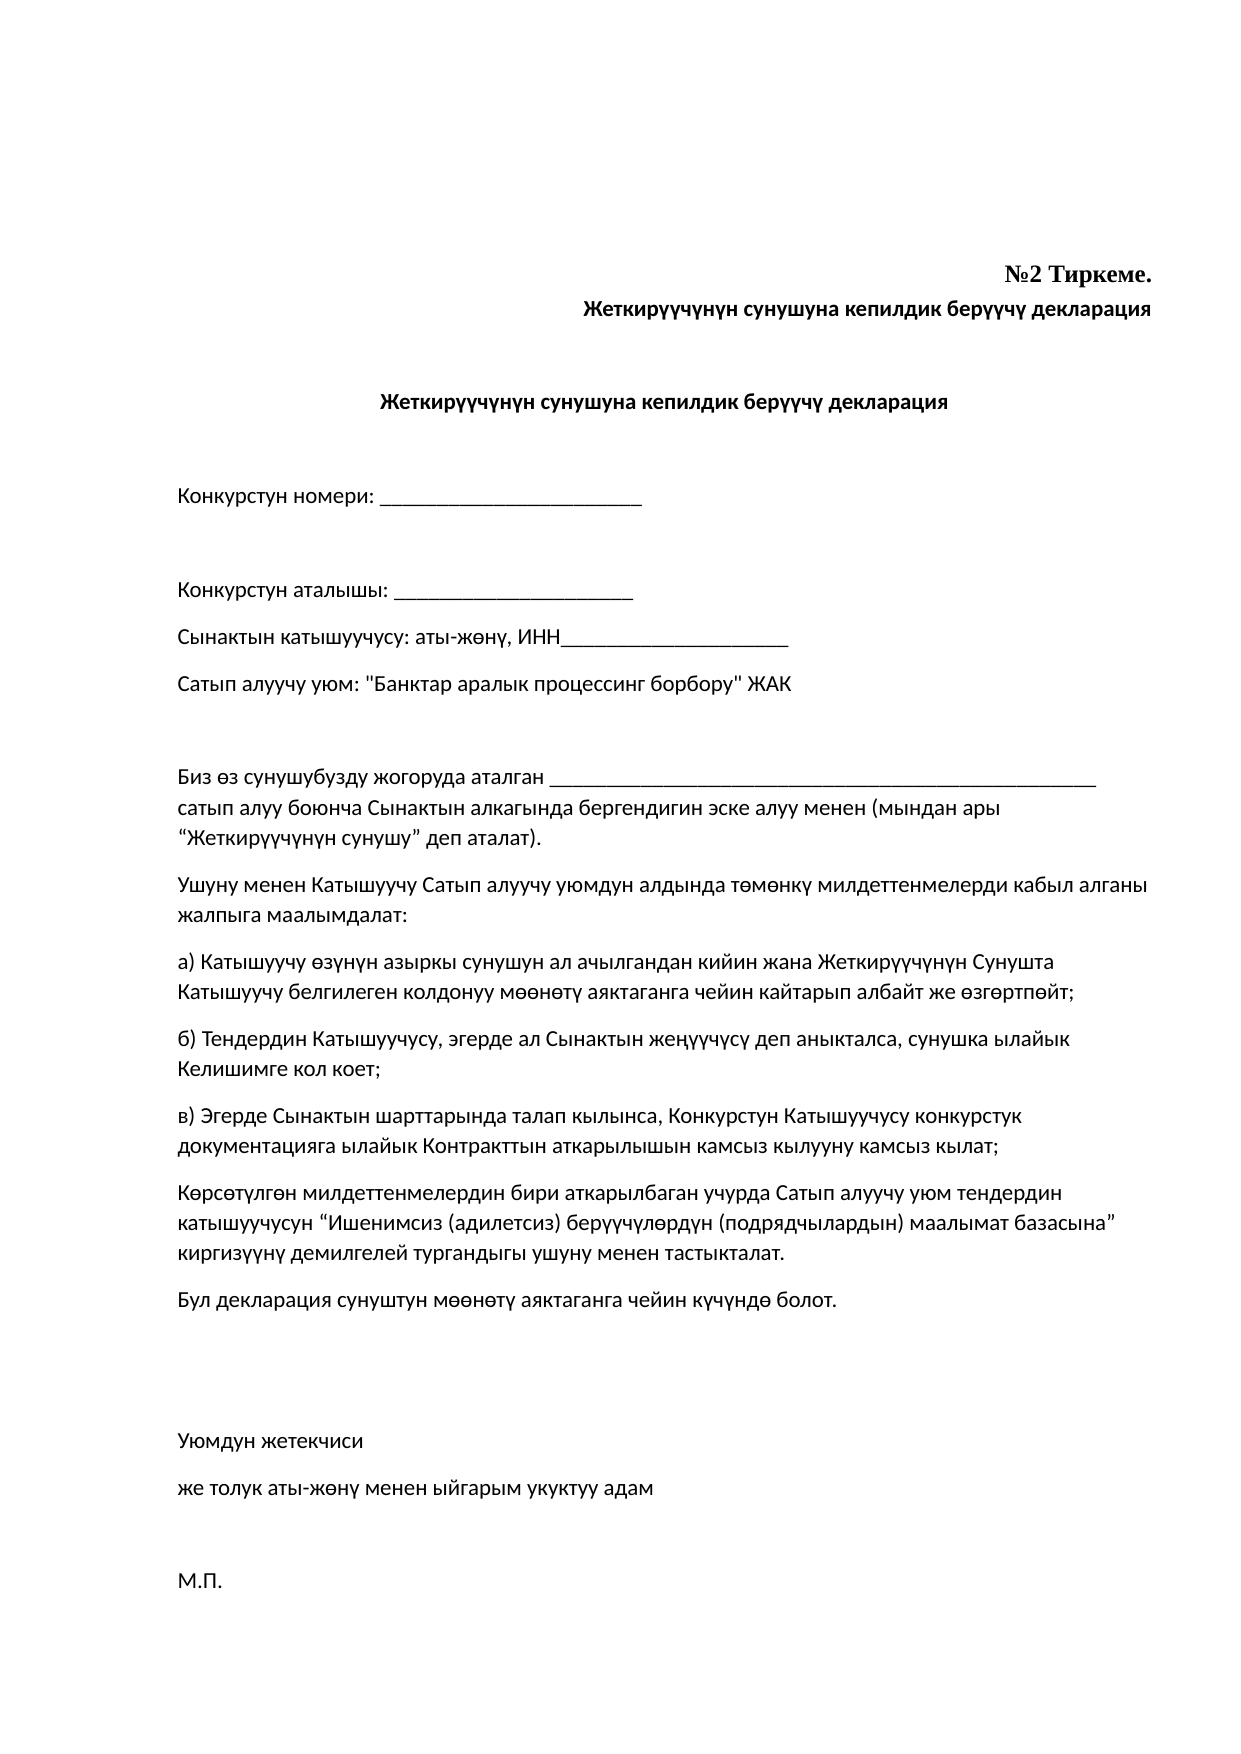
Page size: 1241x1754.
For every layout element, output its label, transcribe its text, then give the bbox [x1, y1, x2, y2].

text Көрсөтүлгөн милдеттенмелердин бири аткарылбаган учурда Сатып алуучу уюм тендердин катышуучусун “Ишенимсиз (адилетсиз) берүүчүлөрдүн (подрядчылардын) маалымат базасына” киргизүүнү демилгелей тургандыгы ушуну менен тастыкталат. [177, 1178, 1152, 1267]
text Конкурстун аталышы: _____________________ [177, 575, 1152, 603]
text Сатып алуучу уюм: "Банктар аралык процессинг борбору" ЖАК [177, 669, 1152, 697]
text Конкурстун номери: _______________________ [177, 481, 1152, 509]
text Бул декларация сунуштун мөөнөтү аяктаганга чейин күчүндө болот. [177, 1285, 1152, 1313]
text Ушуну менен Катышуучу Сатып алуучу уюмдун алдында төмөнкү милдеттенмелерди кабыл алганы жалпыга маалымдалат: [177, 870, 1152, 928]
text Уюмдун жетекчиси [177, 1426, 1152, 1454]
text Жеткирүүчүнүн сунушуна кепилдик берүүчү декларация [177, 387, 1152, 416]
text же толук аты-жөнү менен ыйгарым укуктуу адам [177, 1473, 1152, 1501]
text Биз өз сунушубузду жогоруда аталган ________________________________________________ сатып алуу боюнча Сынактын алкагында бергендигин эске алуу менен (мындан ары “Жеткирүүчүнүн сунушу” деп аталат). [177, 762, 1152, 851]
subtitle №2 Тиркеме. [177, 259, 1152, 287]
text Сынактын катышуучусу: аты-жөнү, ИНН____________________ [177, 622, 1152, 650]
text а) Катышуучу өзүнүн азыркы сунушун ал ачылгандан кийин жана Жеткирүүчүнүн Сунушта Катышуучу белгилеген колдонуу мөөнөтү аяктаганга чейин кайтарып албайт же өзгөртпөйт; [177, 947, 1152, 1005]
text б) Тендердин Катышуучусу, эгерде ал Сынактын жеңүүчүсү деп аныкталса, сунушка ылайык Келишимге кол коет; [177, 1024, 1152, 1082]
text М.П. [177, 1567, 1152, 1595]
text Жеткирүүчүнүн сунушуна кепилдик берүүчү декларация [177, 294, 1152, 322]
text в) Эгерде Сынактын шарттарында талап кылынса, Конкурстун Катышуучусу конкурстук документацияга ылайык Контракттын аткарылышын камсыз кылууну камсыз кылат; [177, 1101, 1152, 1159]
